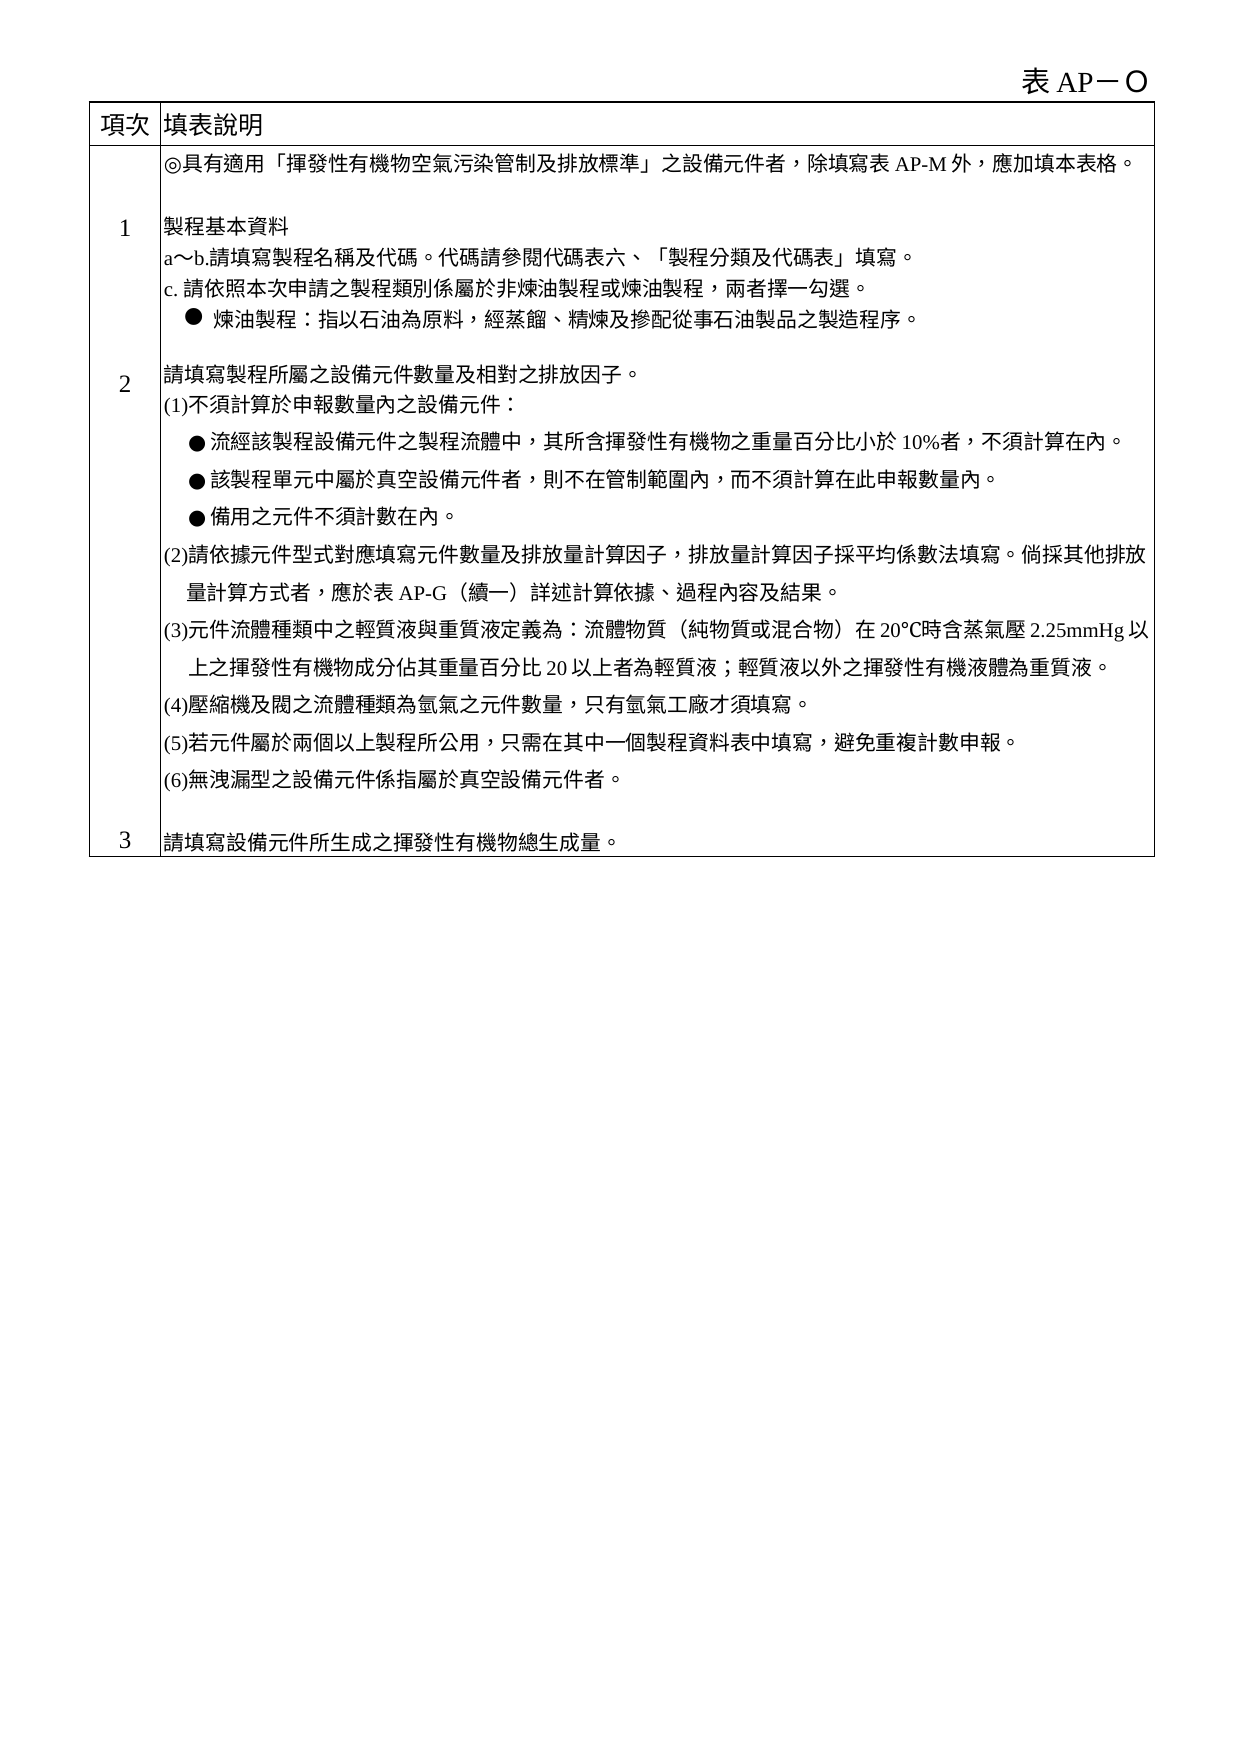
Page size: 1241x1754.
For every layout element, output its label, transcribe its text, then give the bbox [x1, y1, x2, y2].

text 表AP－Ｏ [89, 59, 1152, 101]
table_cell 1 2 3 [90, 146, 160, 856]
table_header 項次 [90, 103, 160, 145]
table_cell ◎具有適用「揮發性有機物空氣污染管制及排放標準」之設備元件者，除填寫表AP-M外，應加填本表格。 製程基本資料 a～b.請填寫製程名稱及代碼。代碼請參閱代碼表六、「製程分類及代碼表」填寫。 c. 請依照本次申請之製程類別係屬於非煉油製程或煉油製程，兩者擇一勾選。 煉油製程：指以石油為原料，經蒸餾、精煉及摻配從事石油製品之製造程序。 請填寫製程所屬之設備元件數量及相對之排放因子。 (1)不須計算於申報數量內之設備元件： 流經該製程設備元件之製程流體中，其所含揮發性有機物之重量百分比小於10%者，不須計算在內。 該製程單元中屬於真空設備元件者，則不在管制範圍內，而不須計算在此申報數量內。 備用之元件不須計數在內。 (2)請依據元件型式對應填寫元件數量及排放量計算因子，排放量計算因子採平均係數法填寫。倘採其他排放量計算方式者，應於表AP-G（續一）詳述計算依據、過程內容及結果。 (3)元件流體種類中之輕質液與重質液定義為：流體物質（純物質或混合物）在20℃時含蒸氣壓2.25mmHg以上之揮發性有機物成分佔其重量百分比20以上者為輕質液；輕質液以外之揮發性有機液體為重質液。 (4)壓縮機及閥之流體種類為氫氣之元件數量，只有氫氣工廠才須填寫。 (5)若元件屬於兩個以上製程所公用，只需在其中一個製程資料表中填寫，避免重複計數申報。 (6)無洩漏型之設備元件係指屬於真空設備元件者。 請填寫設備元件所生成之揮發性有機物總生成量。 [161, 146, 1154, 856]
table_header 填表說明 [161, 103, 1154, 145]
